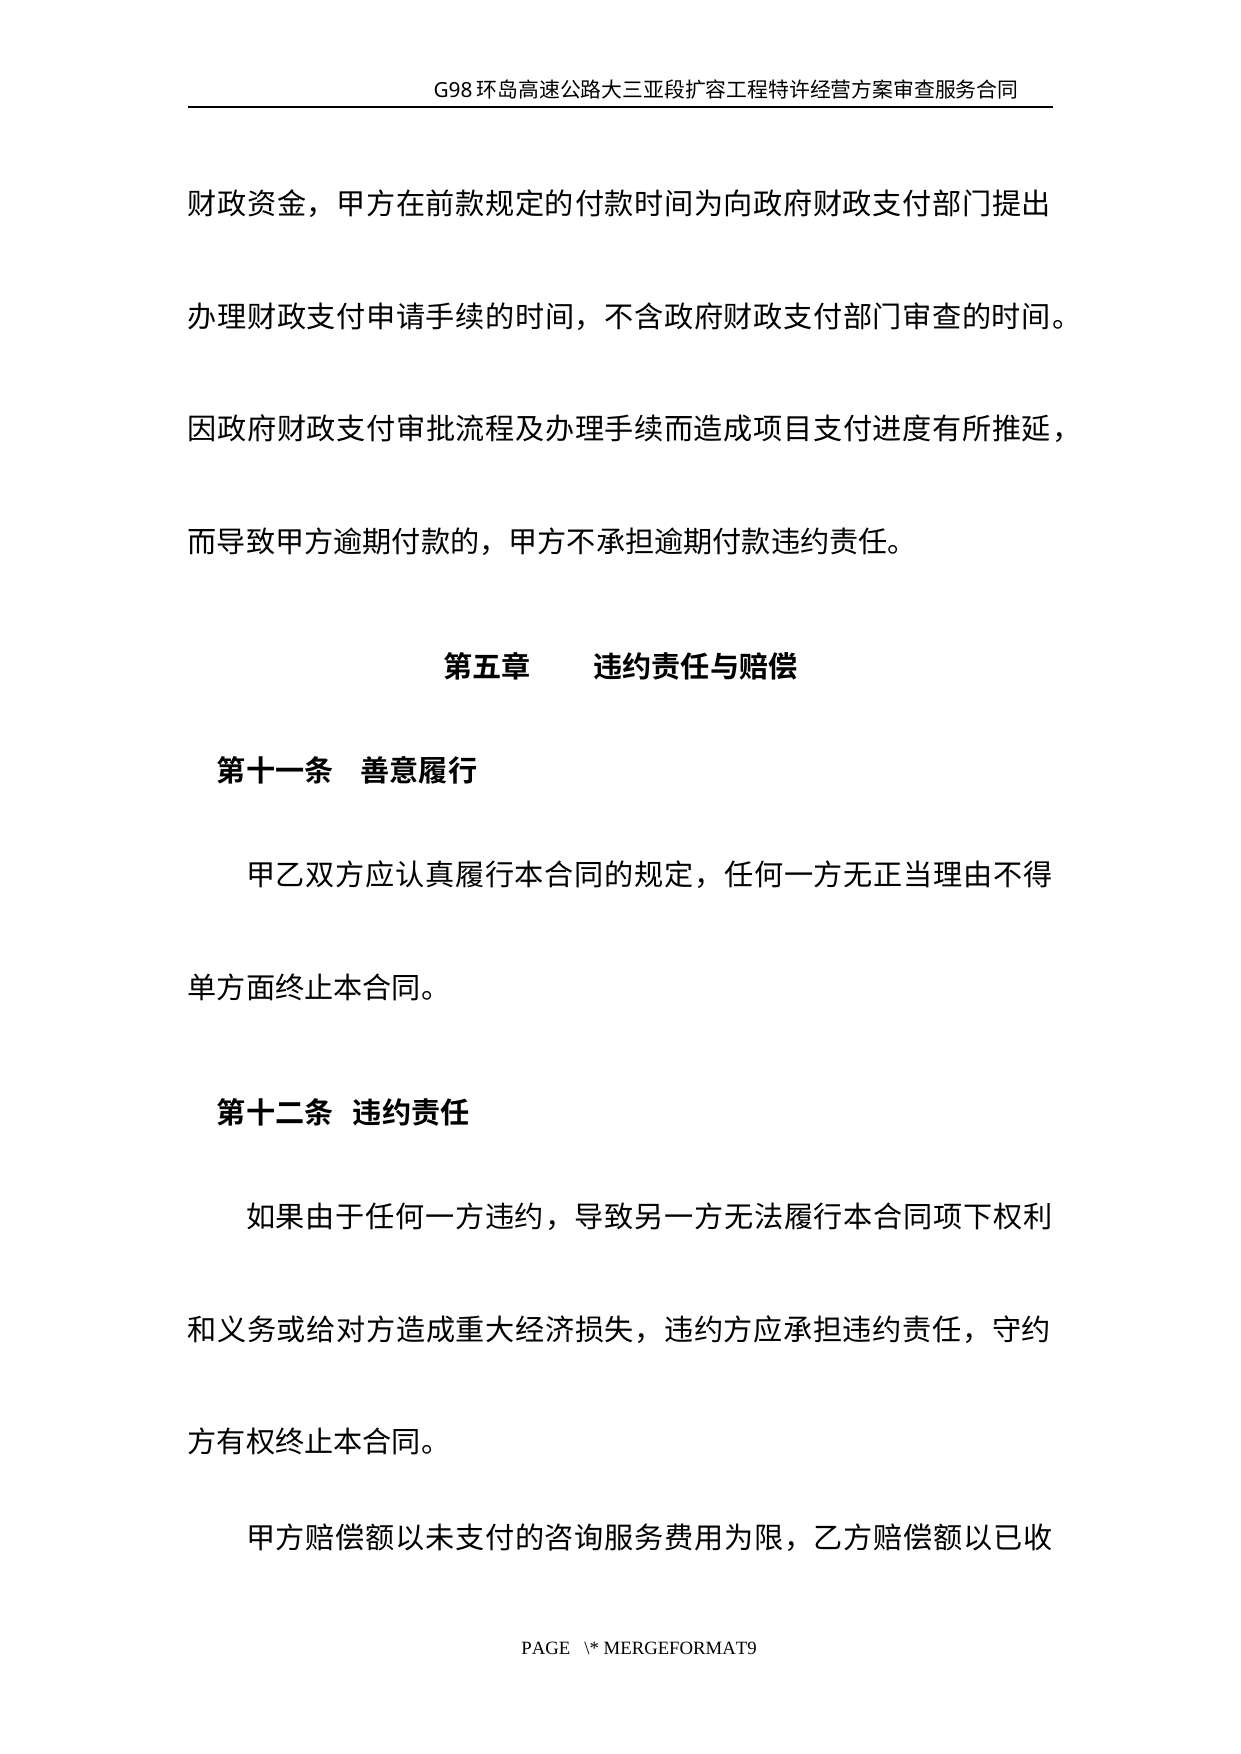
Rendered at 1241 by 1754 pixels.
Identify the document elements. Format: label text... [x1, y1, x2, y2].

subtitle 善意履行 [217, 731, 1053, 806]
text 甲乙双方应认真履行本合同的规定，任何一方无正当理由不得单方面终止本合同。 [187, 836, 1053, 1023]
text 如果由于任何一方违约，导致另一方无法履行本合同项下权利和义务或给对方造成重大经济损失，违约方应承担违约责任，守约方有权终止本合同。 [187, 1178, 1053, 1478]
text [187, 1499, 1053, 1574]
subtitle 违约责任 [217, 1073, 1053, 1148]
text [187, 164, 1053, 577]
subtitle 违约责任与赔偿 [187, 627, 1053, 702]
